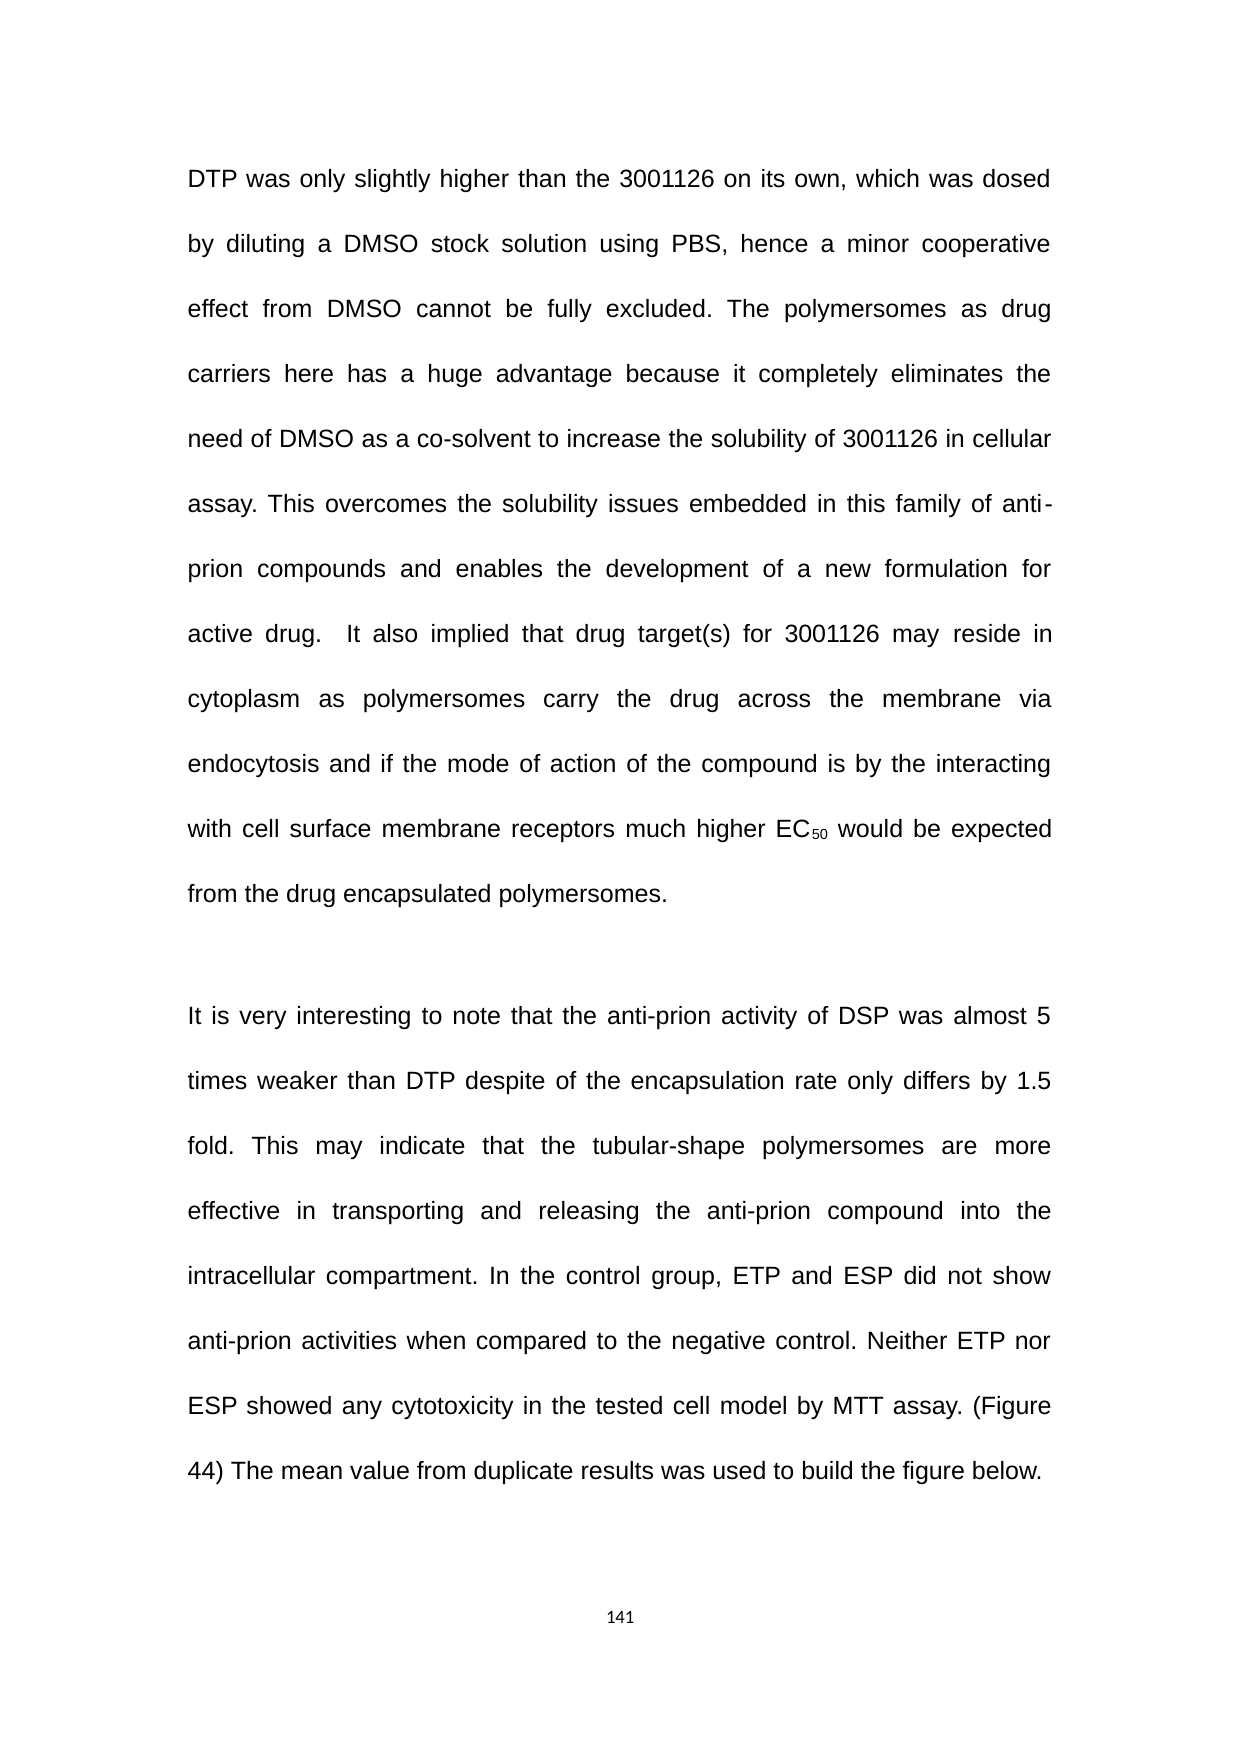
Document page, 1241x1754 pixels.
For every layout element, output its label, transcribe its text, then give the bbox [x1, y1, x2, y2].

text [187, 162, 1053, 909]
text It is very interesting to note that the anti-prion activity of DSP was almost 5 times weaker than DTP despite of the encapsulation rate only differs by 1.5 fold. This may indicate that the tubular-shape polymersomes are more effective in transporting and releasing the anti-prion compound into the intracellular compartment. In the control group, ETP and ESP did not show anti-prion activities when compared to the negative control. Neither ETP nor ESP showed any cytotoxicity in the tested cell model by MTT assay. (Figure 44) The mean value from duplicate results was used to build the figure below. [187, 999, 1053, 1487]
